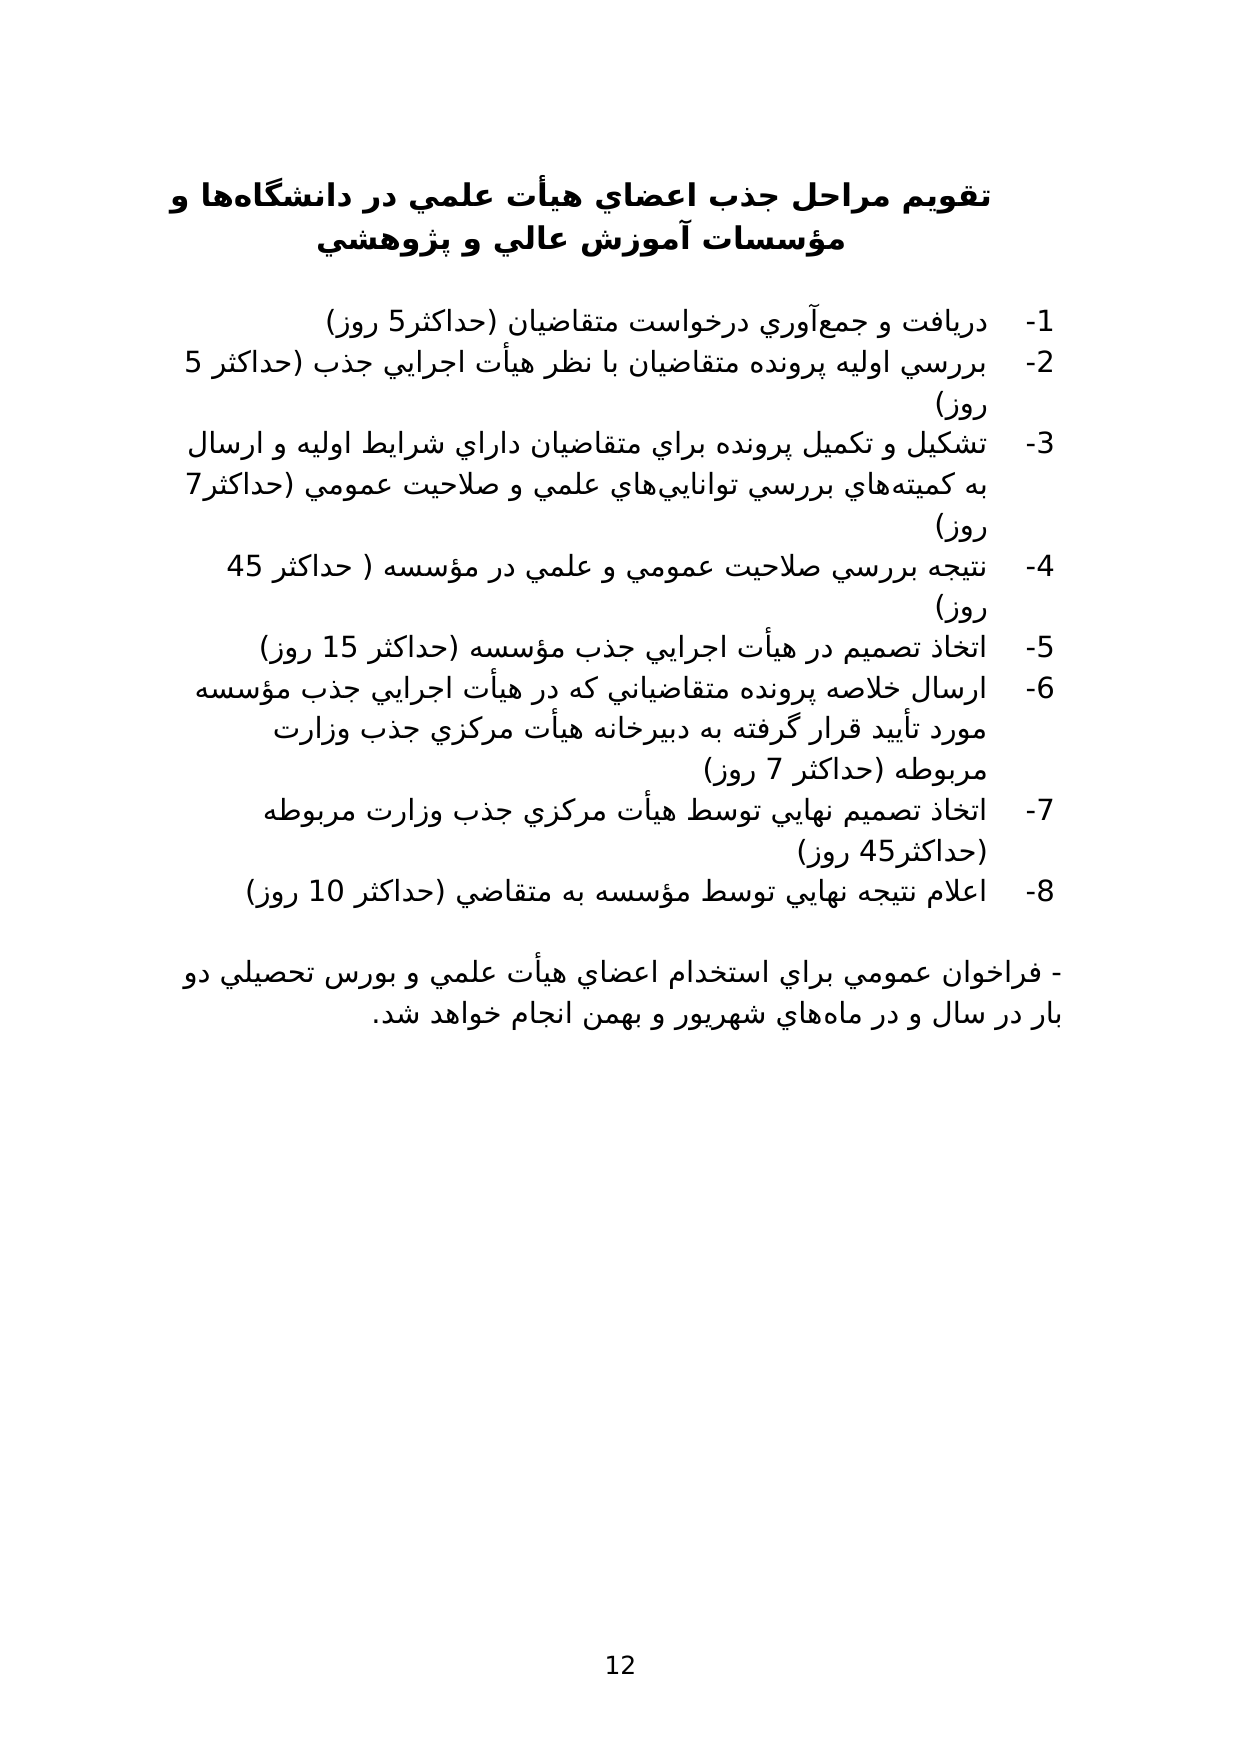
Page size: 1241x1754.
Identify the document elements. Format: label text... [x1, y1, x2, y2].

list اتخاذ تصميم در هيأت اجرايي جذب مؤسسه (حداكثر 15 روز) [177, 630, 1026, 664]
text تقويم مراحل جذب اعضاي هيأت علمي در دانشگاه‌ها و مؤسسات آموزش عالي و پژوهشي [99, 177, 1063, 257]
list ارسال خلاصه پرونده متقاضياني كه در هيأت اجرايي جذب مؤسسه مورد تأييد قرار گرفته به دبيرخانه هيأت مركزي جذب وزارت مربوطه (حداكثر 7 روز) [177, 671, 1026, 786]
list اعلام نتيجه نهايي توسط مؤسسه به متقاضي (حداكثر 10 روز) [177, 875, 1026, 909]
list اتخاذ تصميم نهايي توسط هيأت مركزي جذب وزارت مربوطه (حداكثر45 روز) [177, 793, 1026, 868]
list بررسي اوليه پرونده متقاضيان با نظر هيأت اجرايي جذب (حداكثر 5 روز) [177, 345, 1026, 420]
text - فراخوان عمومي براي استخدام اعضاي هيأت علمي و بورس تحصيلي دو بار در سال و در ماه‌هاي شهريور و بهمن انجام خواهد شد. [177, 956, 1063, 1030]
list تشكيل و تكميل پرونده براي متقاضيان داراي شرايط اوليه و ارسال به كميته‌هاي بررسي توانايي‌‌هاي علمي و صلاحيت عمومي (حداكثر7 روز) [177, 427, 1026, 542]
list دريافت و جمع‌آوري درخواست متقاضيان (حداكثر5 روز) [177, 304, 1026, 338]
list نتيجه بررسي صلاحيت عمومي و علمي در مؤسسه ( حداكثر 45 روز) [177, 549, 1026, 623]
